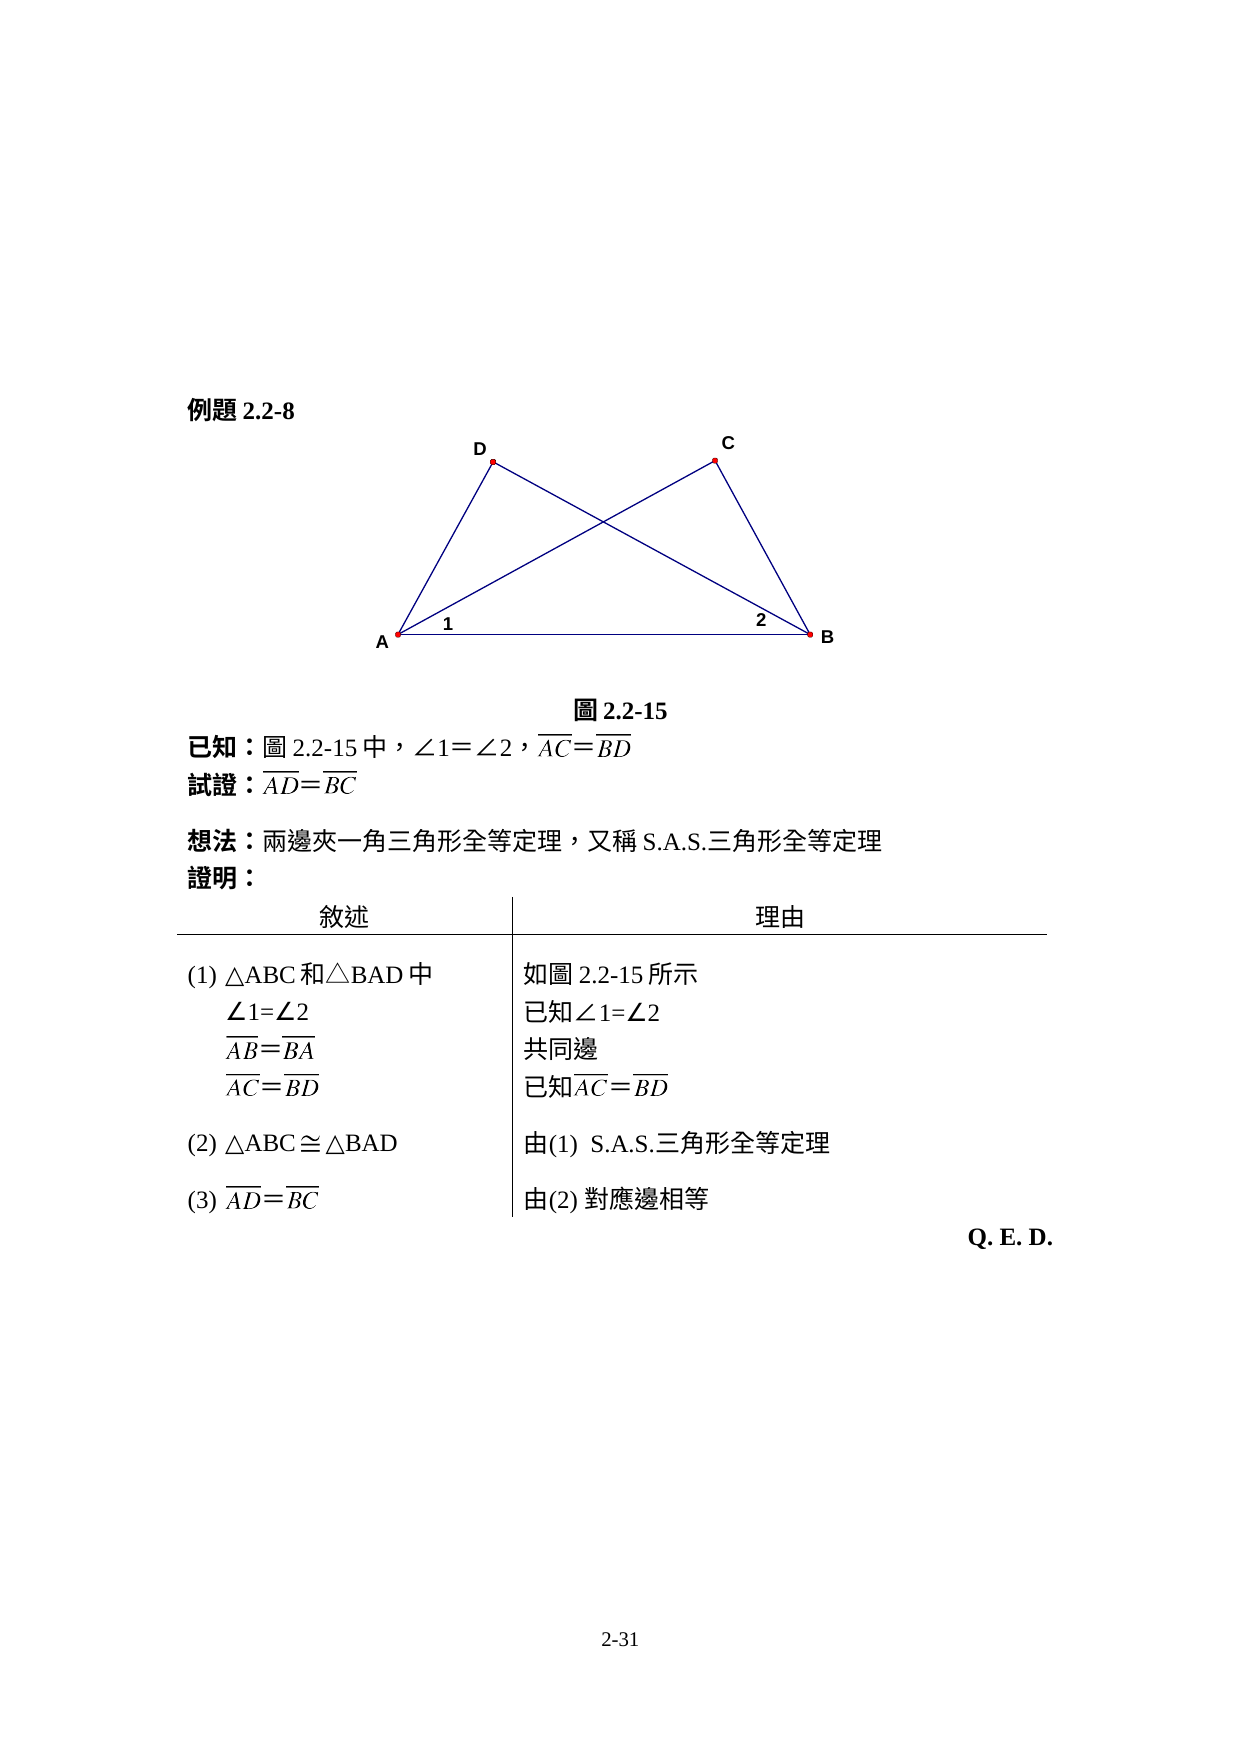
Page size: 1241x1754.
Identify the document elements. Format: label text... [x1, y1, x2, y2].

text 已知：圖2.2-15中，∠1＝∠2，＝ [187, 727, 1053, 764]
text 圖2.2-15 [187, 689, 1053, 727]
picture [282, 1036, 315, 1059]
text 想法：兩邊夾一角三角形全等定理，又稱S.A.S.三角形全等定理 [187, 821, 1053, 858]
picture [262, 771, 299, 794]
picture [225, 1186, 261, 1209]
picture [596, 734, 631, 757]
table_cell 如圖2.2-15所示 已知∠1=∠2 共同邊 已知＝ 由(1) S.A.S.三角形全等定理 由(2) 對應邊相等 [513, 935, 1047, 1217]
text 證明： [187, 858, 1053, 896]
table_header 理由 [513, 897, 1047, 934]
picture [286, 1186, 319, 1209]
text 試證：＝ [187, 764, 1053, 802]
text 例題2.2-8 [187, 389, 1053, 427]
picture [284, 1074, 319, 1096]
picture [225, 1074, 260, 1096]
text Q. E. D. [187, 1218, 1053, 1255]
table_cell △ABC和△BAD中 ∠1=∠2 ＝ ＝ △ABC △BAD ＝ [177, 935, 512, 1217]
picture [301, 1135, 320, 1152]
picture [633, 1074, 668, 1096]
picture [225, 1036, 258, 1059]
picture [573, 1074, 608, 1096]
picture [323, 771, 357, 794]
table_header 敘述 [176, 897, 512, 934]
picture [537, 734, 572, 757]
